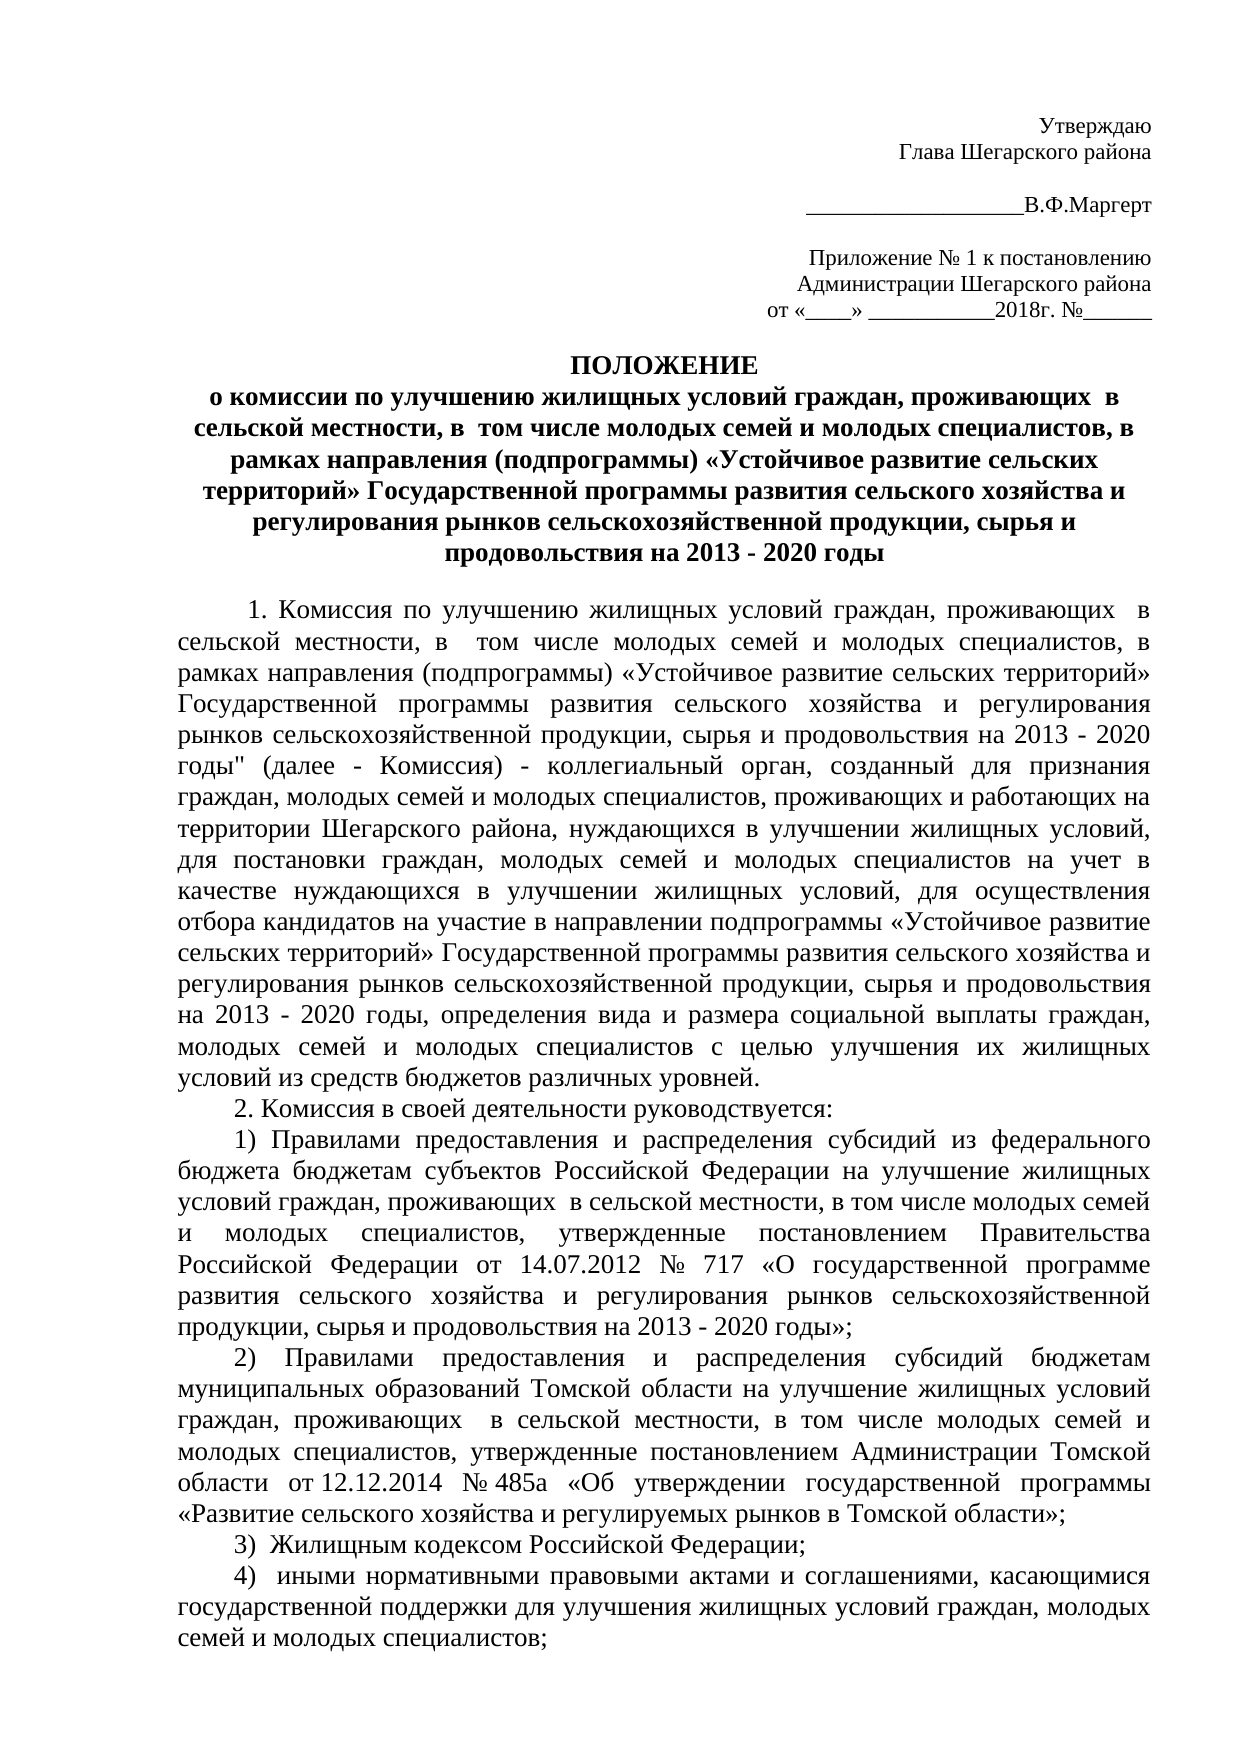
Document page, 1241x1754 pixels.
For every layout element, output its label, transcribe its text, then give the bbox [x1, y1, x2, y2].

text Приложение № 1 к постановлению [177, 244, 1152, 270]
text Глава Шегарского района [177, 138, 1152, 165]
text 4) иными нормативными правовыми актами и соглашениями, касающимися государственной поддержки для улучшения жилищных условий граждан, молодых семей и молодых специалистов; [177, 1559, 1152, 1653]
text ___________________В.Ф.Маргерт [177, 191, 1152, 217]
text Администрации Шегарского района [177, 270, 1152, 297]
text 1) Правилами предоставления и распределения субсидий из федерального бюджета бюджетам субъектов Российской Федерации на улучшение жилищных условий граждан, проживающих в сельской местности, в том числе молодых семей и молодых специалистов, утвержденные постановлением Правительства Российской Федерации от 14.07.2012 № 717 «О государственной программе развития сельского хозяйства и регулирования рынков сельскохозяйственной продукции, сырья и продовольствия на 2013 - 2020 годы»; [177, 1123, 1152, 1341]
text ПОЛОЖЕНИЕ [177, 349, 1152, 380]
text Утверждаю [177, 112, 1152, 138]
text 2) Правилами предоставления и распределения субсидий бюджетам муниципальных образований Томской области на улучшение жилищных условий граждан, проживающих в сельской местности, в том числе молодых семей и молодых специалистов, утвержденные постановлением Администрации Томской области от 12.12.2014 № 485а «Об утверждении государственной программы «Развитие сельского хозяйства и регулируемых рынков в Томской области»; [177, 1341, 1152, 1528]
text о комиссии по улучшению жилищных условий граждан, проживающих в сельской местности, в том числе молодых семей и молодых специалистов, в рамках направления (подпрограммы) «Устойчивое развитие сельских территорий» Государственной программы развития сельского хозяйства и регулирования рынков сельскохозяйственной продукции, сырья и продовольствия на 2013 - 2020 годы [177, 380, 1152, 567]
text 2. Комиссия в своей деятельности руководствуется: [177, 1092, 1152, 1123]
text 1. Комиссия по улучшению жилищных условий граждан, проживающих в сельской местности, в том числе молодых семей и молодых специалистов, в рамках направления (подпрограммы) «Устойчивое развитие сельских территорий» Государственной программы развития сельского хозяйства и регулирования рынков сельскохозяйственной продукции, сырья и продовольствия на 2013 - 2020 годы" (далее - Комиссия) - коллегиальный орган, созданный для признания граждан, молодых семей и молодых специалистов, проживающих и работающих на территории Шегарского района, нуждающихся в улучшении жилищных условий, для постановки граждан, молодых семей и молодых специалистов на учет в качестве нуждающихся в улучшении жилищных условий, для осуществления отбора кандидатов на участие в направлении подпрограммы «Устойчивое развитие сельских территорий» Государственной программы развития сельского хозяйства и регулирования рынков сельскохозяйственной продукции, сырья и продовольствия на 2013 - 2020 годы, определения вида и размера социальной выплаты граждан, молодых семей и молодых специалистов с целью улучшения их жилищных условий из средств бюджетов различных уровней. [177, 594, 1152, 1092]
text 3) Жилищным кодексом Российской Федерации; [177, 1528, 1152, 1559]
text от «____» ___________2018г. №______ [177, 297, 1152, 323]
